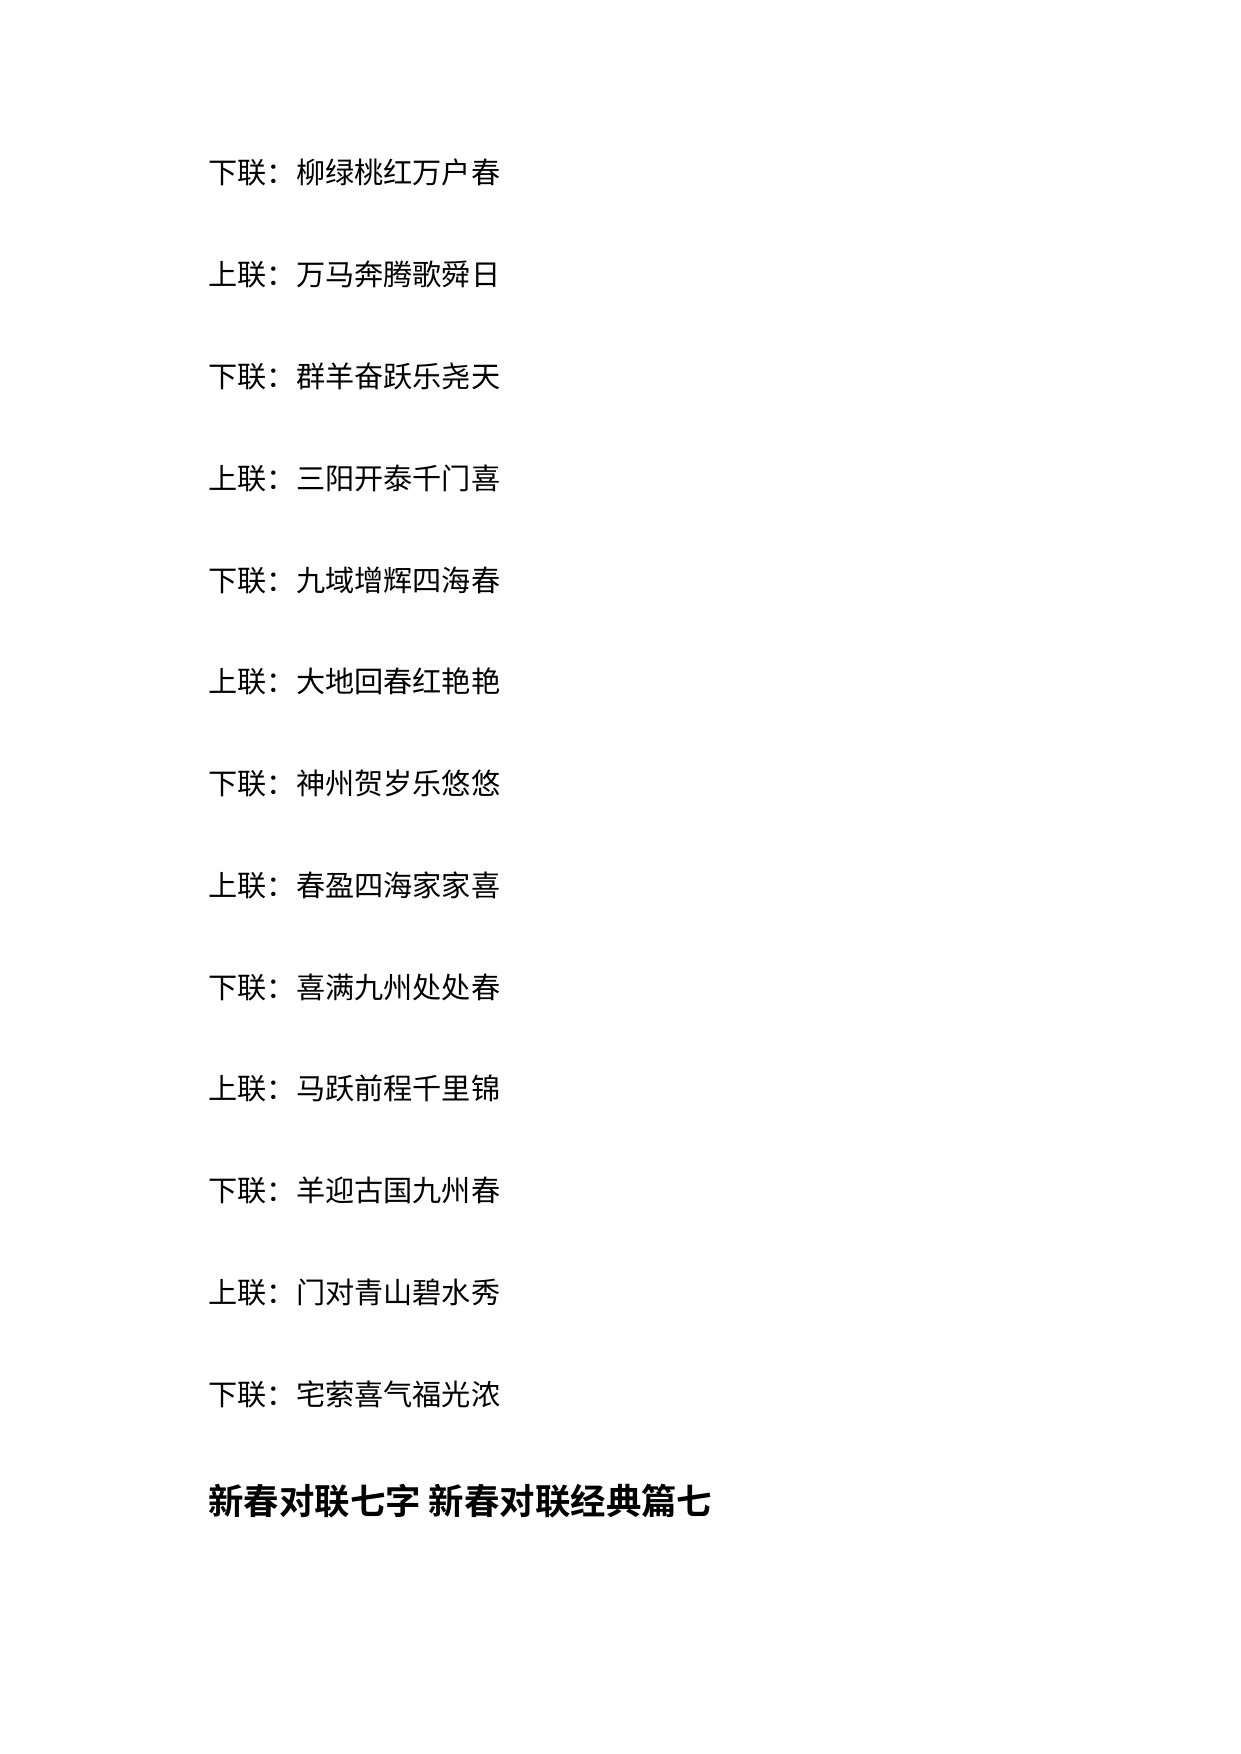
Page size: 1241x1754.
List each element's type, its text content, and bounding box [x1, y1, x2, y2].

text 上联：春盈四海家家喜 [150, 862, 1090, 905]
text 上联：马跃前程千里锦 [150, 1066, 1090, 1108]
text 新春对联七字 新春对联经典篇七 [150, 1473, 1090, 1524]
text 上联：大地回春红艳艳 [150, 659, 1090, 701]
text 下联：宅萦喜气福光浓 [150, 1371, 1090, 1413]
text 下联：喜满九州处处春 [150, 964, 1090, 1006]
text 上联：万马奔腾歌舜日 [150, 252, 1090, 294]
text 下联：九域增辉四海春 [150, 557, 1090, 599]
text 上联：三阳开泰千门喜 [150, 455, 1090, 498]
text 下联：柳绿桃红万户春 [150, 150, 1090, 192]
text 下联：神州贺岁乐悠悠 [150, 761, 1090, 803]
text 下联：群羊奋跃乐尧天 [150, 353, 1090, 396]
text 下联：羊迎古国九州春 [150, 1168, 1090, 1210]
text 上联：门对青山碧水秀 [150, 1269, 1090, 1312]
